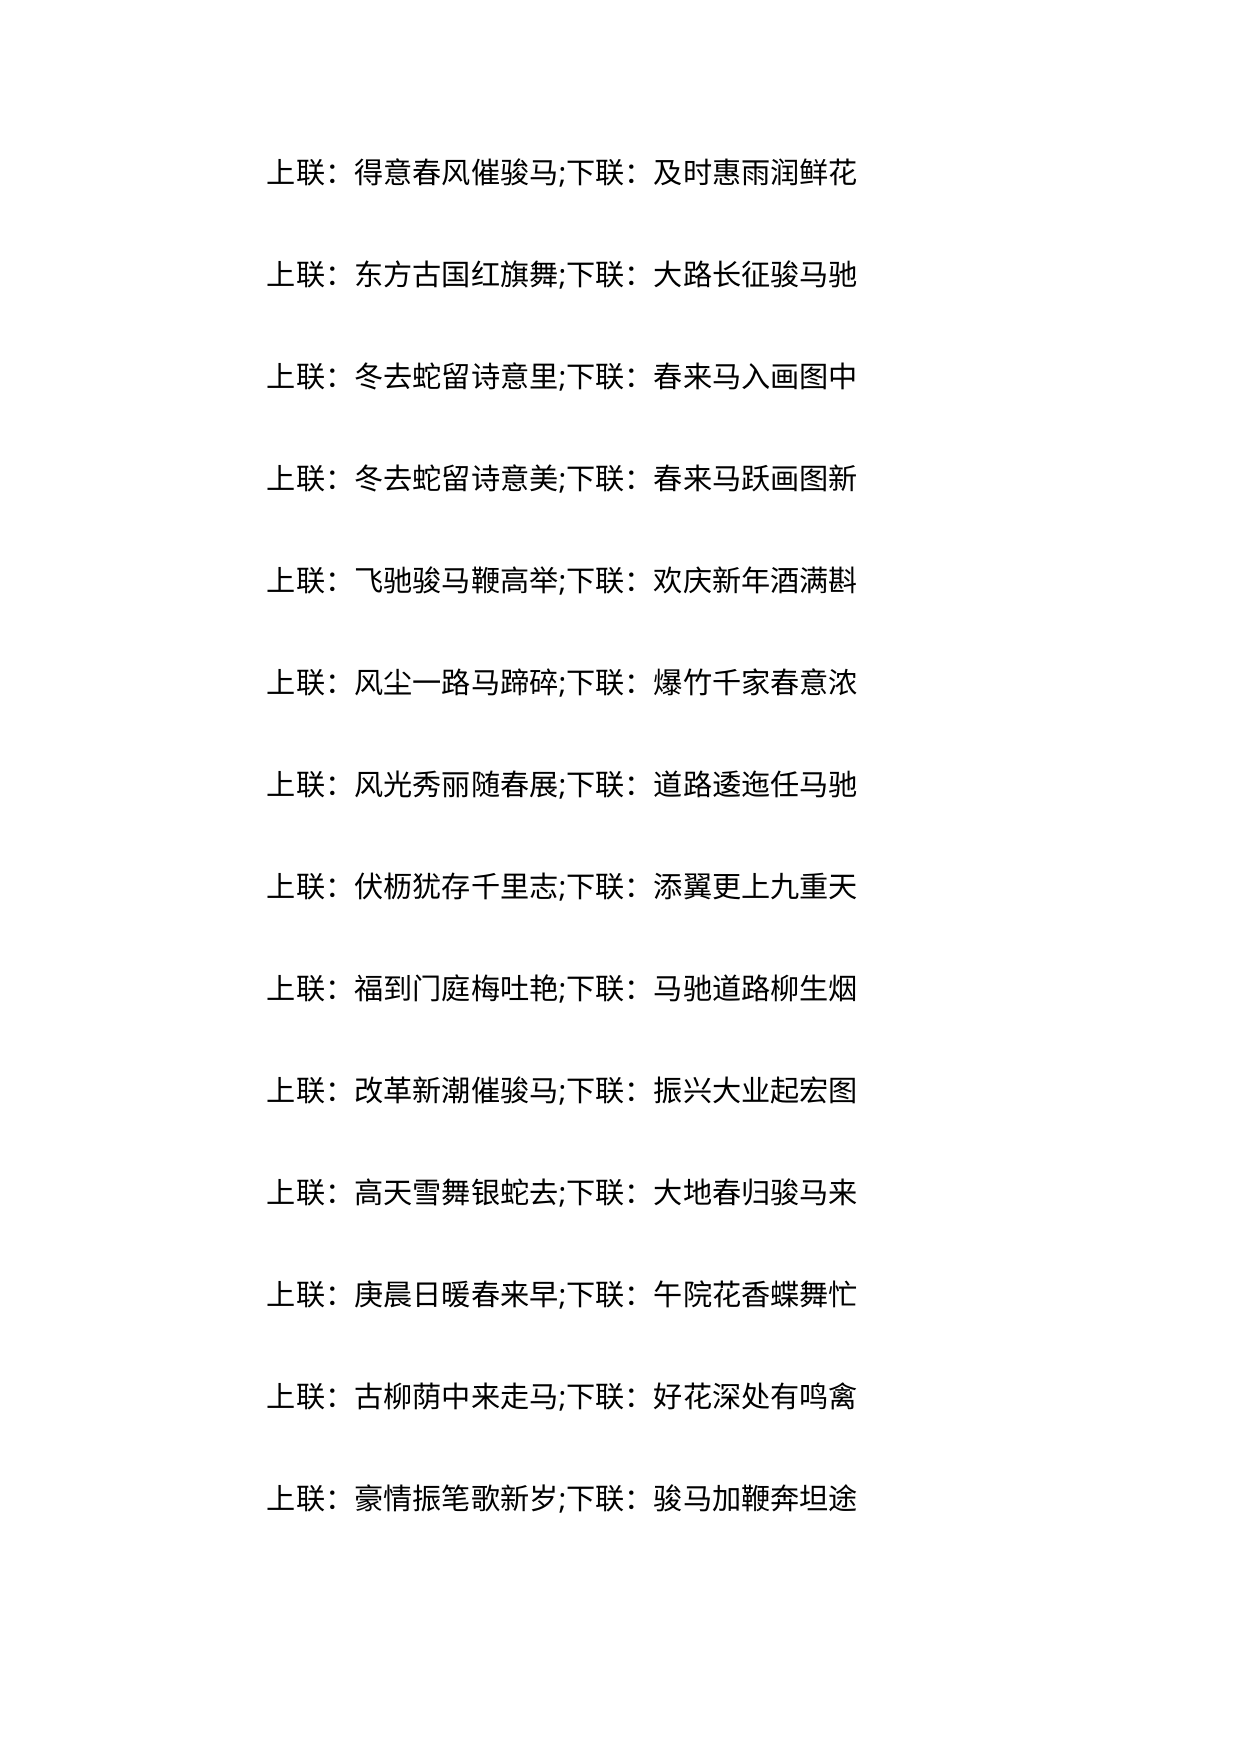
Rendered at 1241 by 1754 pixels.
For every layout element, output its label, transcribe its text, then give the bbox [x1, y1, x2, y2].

text 上联：得意春风催骏马;下联：及时惠雨润鲜花 [150, 150, 1090, 192]
text 上联：伏枥犹存千里志;下联：添翼更上九重天 [150, 864, 1090, 906]
text 上联：冬去蛇留诗意里;下联：春来马入画图中 [150, 354, 1090, 396]
text 上联：古柳荫中来走马;下联：好花深处有鸣禽 [150, 1374, 1090, 1416]
text 上联：东方古国红旗舞;下联：大路长征骏马驰 [150, 252, 1090, 294]
text 上联：改革新潮催骏马;下联：振兴大业起宏图 [150, 1068, 1090, 1110]
text 上联：福到门庭梅吐艳;下联：马驰道路柳生烟 [150, 966, 1090, 1008]
text 上联：豪情振笔歌新岁;下联：骏马加鞭奔坦途 [150, 1476, 1090, 1518]
text 上联：庚晨日暖春来早;下联：午院花香蝶舞忙 [150, 1272, 1090, 1314]
text 上联：风光秀丽随春展;下联：道路逶迤任马驰 [150, 762, 1090, 804]
text 上联：高天雪舞银蛇去;下联：大地春归骏马来 [150, 1170, 1090, 1212]
text 上联：飞驰骏马鞭高举;下联：欢庆新年酒满斟 [150, 558, 1090, 600]
text 上联：冬去蛇留诗意美;下联：春来马跃画图新 [150, 456, 1090, 498]
text 上联：风尘一路马蹄碎;下联：爆竹千家春意浓 [150, 660, 1090, 702]
